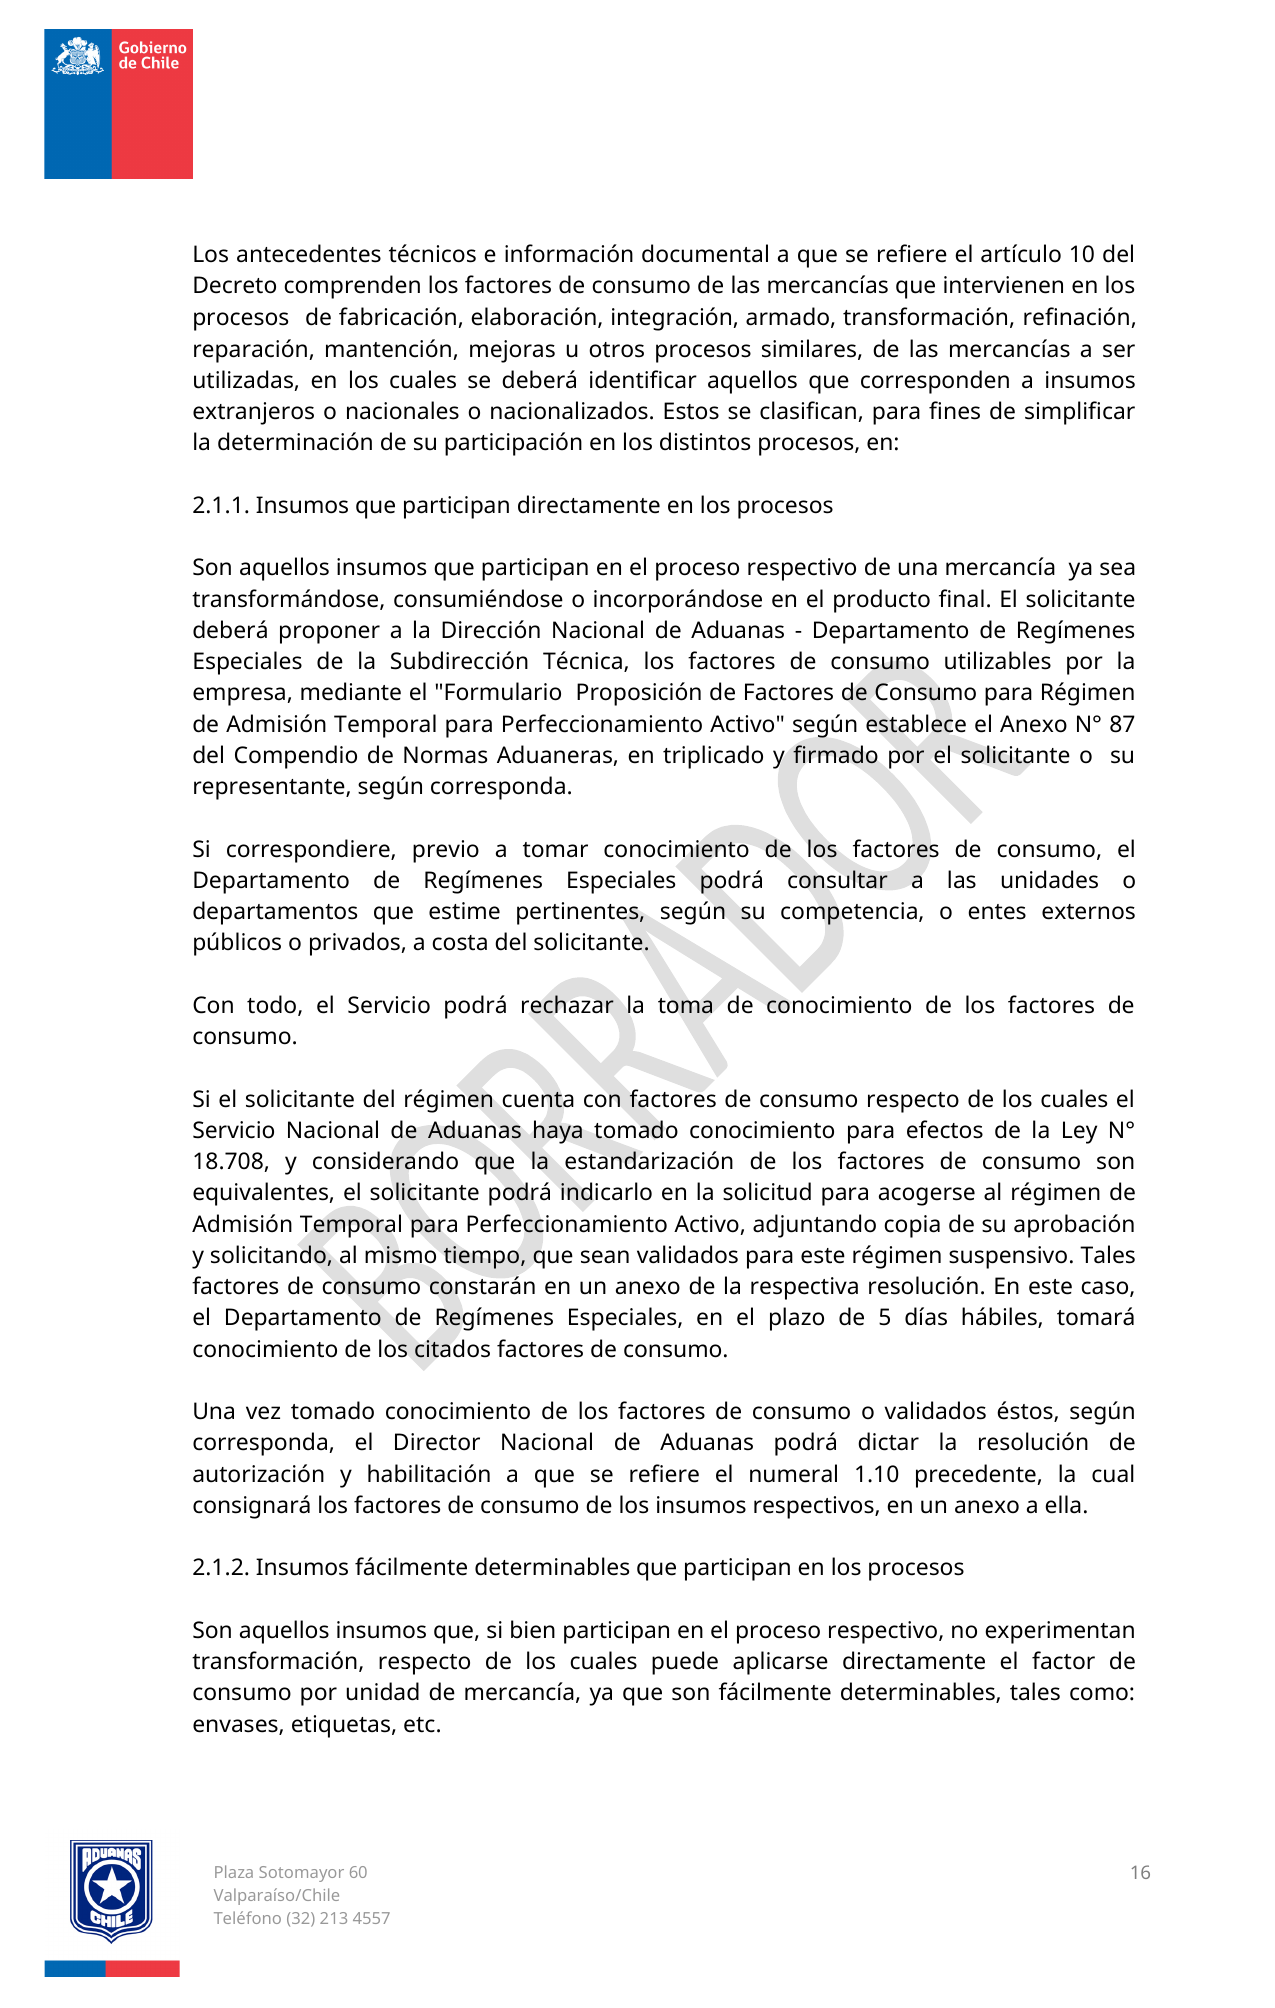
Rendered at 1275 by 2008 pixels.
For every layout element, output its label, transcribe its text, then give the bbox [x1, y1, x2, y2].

text Con todo, el Servicio podrá rechazar la toma de conocimiento de los factores de consumo. [192, 989, 1137, 1051]
text Son aquellos insumos que participan en el proceso respectivo de una mercancía ya sea transformándose, consumiéndose o incorporándose en el producto final. El solicitante deberá proponer a la Dirección Nacional de Aduanas - Departamento de Regímenes Especiales de la Subdirección Técnica, los factores de consumo utilizables por la empresa, mediante el "Formulario Proposición de Factores de Consumo para Régimen de Admisión Temporal para Perfeccionamiento Activo" según establece el Anexo N° 87 del Compendio de Normas Aduaneras, en triplicado y firmado por el solicitante o su representante, según corresponda. [192, 551, 1137, 801]
text Si el solicitante del régimen cuenta con factores de consumo respecto de los cuales el Servicio Nacional de Aduanas haya tomado conocimiento para efectos de la Ley N° 18.708, y considerando que la estandarización de los factores de consumo son equivalentes, el solicitante podrá indicarlo en la solicitud para acogerse al régimen de Admisión Temporal para Perfeccionamiento Activo, adjuntando copia de su aprobación y solicitando, al mismo tiempo, que sean validados para este régimen suspensivo. Tales factores de consumo constarán en un anexo de la respectiva resolución. En este caso, el Departamento de Regímenes Especiales, en el plazo de 5 días hábiles, tomará conocimiento de los citados factores de consumo. [192, 1082, 1137, 1364]
text Los antecedentes técnicos e información documental a que se refiere el artículo 10 del Decreto comprenden los factores de consumo de las mercancías que intervienen en los procesos de fabricación, elaboración, integración, armado, transformación, refinación, reparación, mantención, mejoras u otros procesos similares, de las mercancías a ser utilizadas, en los cuales se deberá identificar aquellos que corresponden a insumos extranjeros o nacionales o nacionalizados. Estos se clasifican, para fines de simplificar la determinación de su participación en los distintos procesos, en: [192, 238, 1137, 457]
text 2.1.2. Insumos fácilmente determinables que participan en los procesos [192, 1551, 1137, 1582]
text Una vez tomado conocimiento de los factores de consumo o validados éstos, según corresponda, el Director Nacional de Aduanas podrá dictar la resolución de autorización y habilitación a que se refiere el numeral 1.10 precedente, la cual consignará los factores de consumo de los insumos respectivos, en un anexo a ella. [192, 1395, 1137, 1520]
text Son aquellos insumos que, si bien participan en el proceso respectivo, no experimentan transformación, respecto de los cuales puede aplicarse directamente el factor de consumo por unidad de mercancía, ya que son fácilmente determinables, tales como: envases, etiquetas, etc. [192, 1614, 1137, 1739]
picture [44, 29, 193, 179]
picture [44, 1829, 180, 1977]
text 2.1.1. Insumos que participan directamente en los procesos [192, 489, 1137, 520]
text Si correspondiere, previo a tomar conocimiento de los factores de consumo, el Departamento de Regímenes Especiales podrá consultar a las unidades o departamentos que estime pertinentes, según su competencia, o entes externos públicos o privados, a costa del solicitante. [192, 832, 1137, 957]
